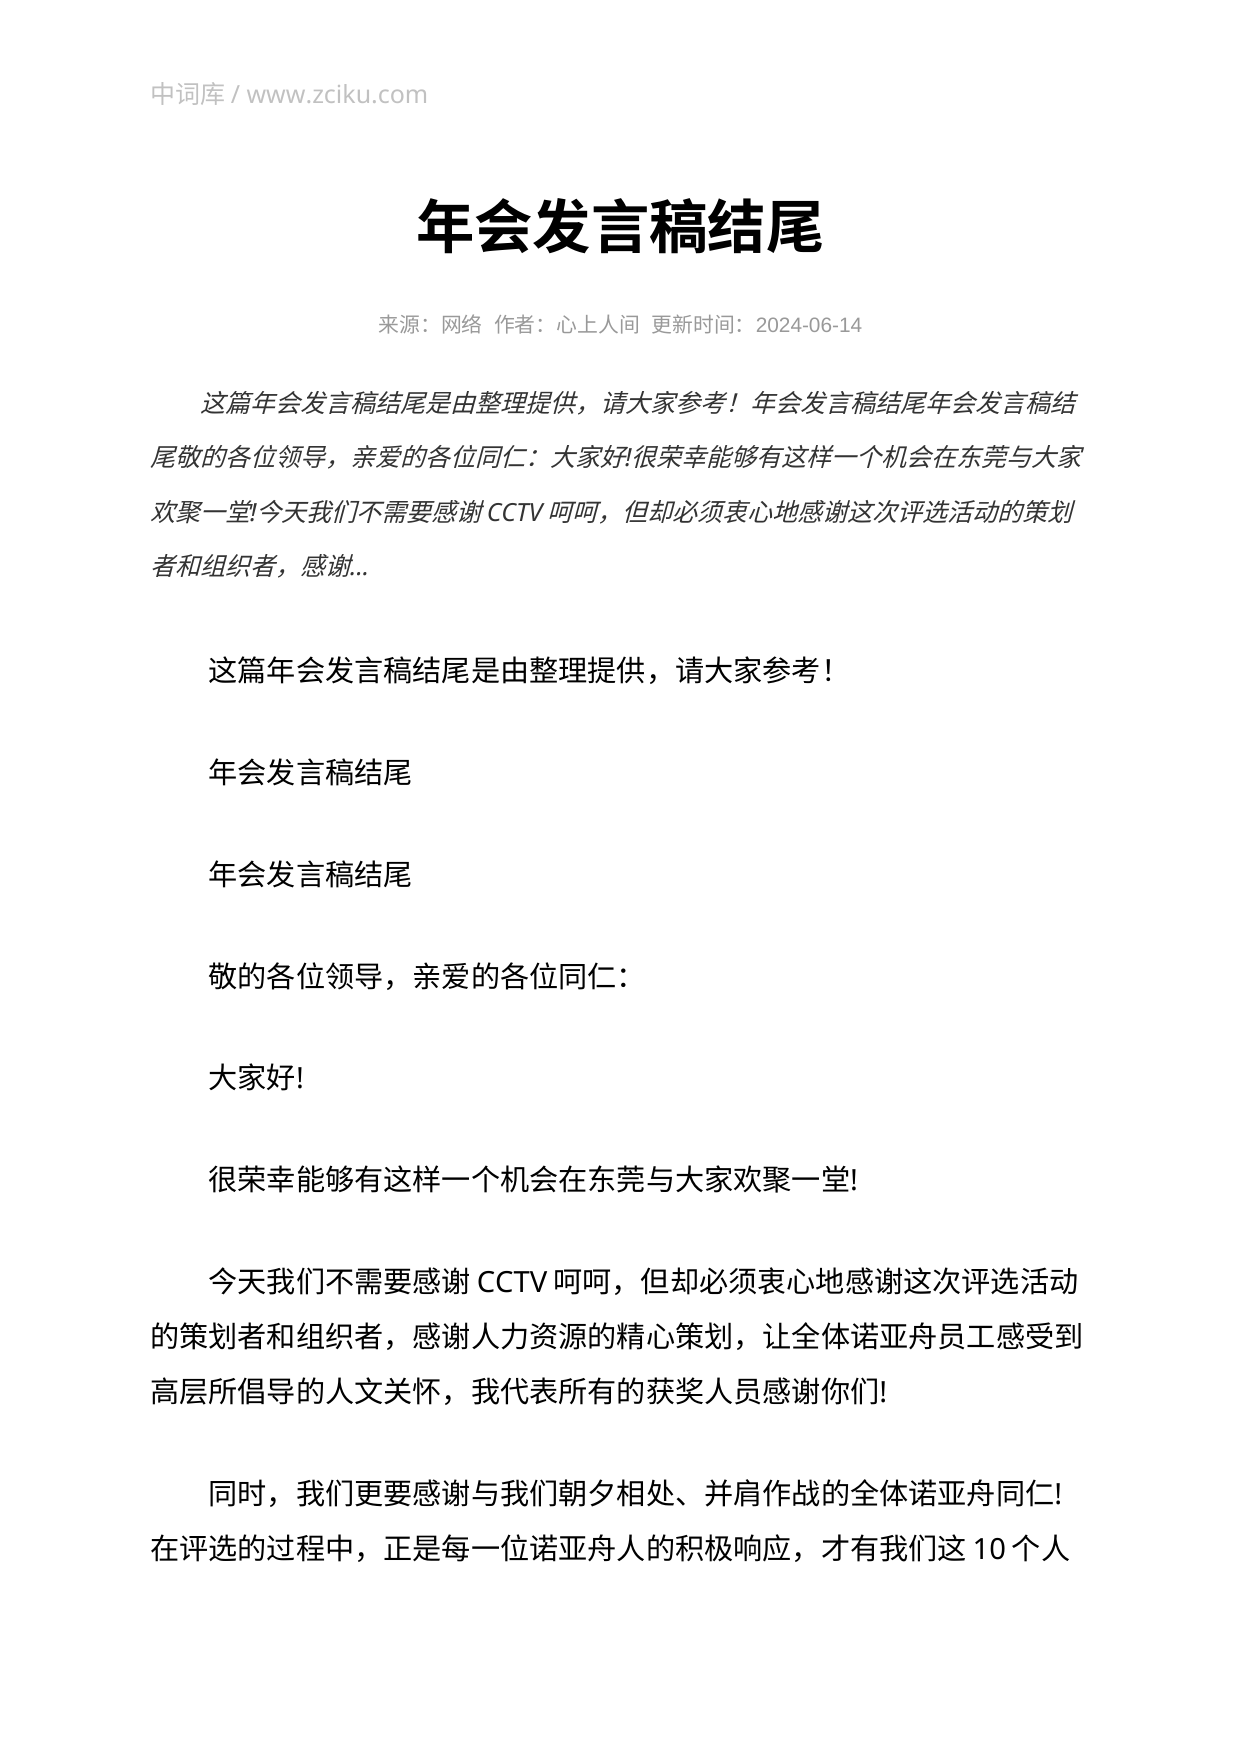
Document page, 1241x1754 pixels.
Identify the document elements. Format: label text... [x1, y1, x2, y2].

text 年会发言稿结尾 [150, 851, 1090, 894]
text 敬的各位领导，亲爱的各位同仁： [150, 953, 1090, 995]
subtitle 年会发言稿结尾 [150, 181, 1090, 266]
text 年会发言稿结尾 [150, 749, 1090, 792]
text 这篇年会发言稿结尾是由整理提供，请大家参考！ [150, 648, 1090, 690]
text 很荣幸能够有这样一个机会在东莞与大家欢聚一堂! [150, 1157, 1090, 1199]
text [150, 1471, 1090, 1568]
text 今天我们不需要感谢CCTV呵呵，但却必须衷心地感谢这次评选活动的策划者和组织者，感谢人力资源的精心策划，让全体诺亚舟员工感受到高层所倡导的人文关怀，我代表所有的获奖人员感谢你们! [150, 1259, 1090, 1411]
text 这篇年会发言稿结尾是由整理提供，请大家参考！年会发言稿结尾年会发言稿结尾敬的各位领导，亲爱的各位同仁：大家好!很荣幸能够有这样一个机会在东莞与大家欢聚一堂!今天我们不需要感谢CCTV呵呵，但却必须衷心地感谢这次评选活动的策划者和组织者，感谢... [150, 383, 1090, 583]
text 来源：网络 作者：心上人间 更新时间：2024-06-14 [150, 313, 1090, 337]
text 大家好! [150, 1055, 1090, 1097]
